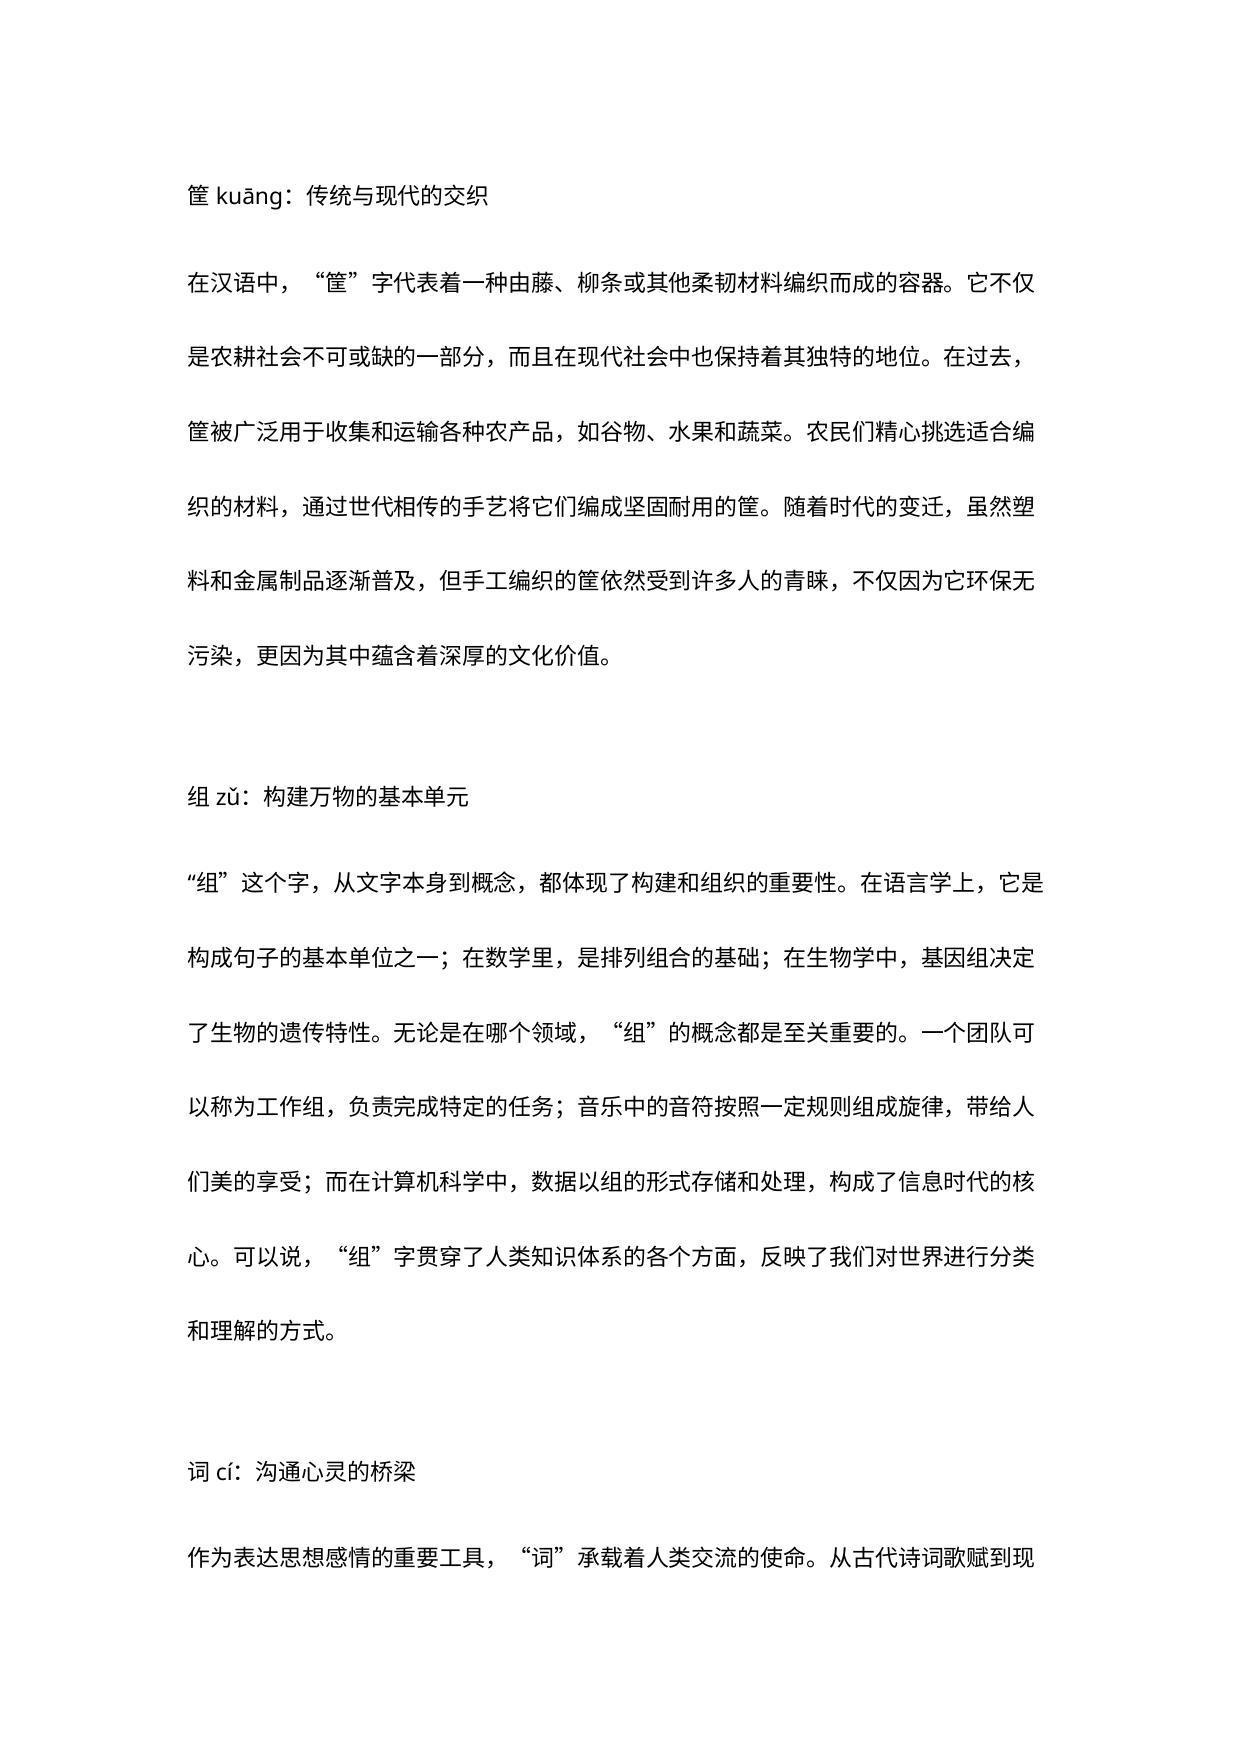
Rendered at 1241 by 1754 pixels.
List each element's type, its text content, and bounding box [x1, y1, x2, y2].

text 在汉语中，“筐”字代表着一种由藤、柳条或其他柔韧材料编织而成的容器。它不仅是农耕社会不可或缺的一部分，而且在现代社会中也保持着其独特的地位。在过去，筐被广泛用于收集和运输各种农产品，如谷物、水果和蔬菜。农民们精心挑选适合编织的材料，通过世代相传的手艺将它们编成坚固耐用的筐。随着时代的变迁，虽然塑料和金属制品逐渐普及，但手工编织的筐依然受到许多人的青睐，不仅因为它环保无污染，更因为其中蕴含着深厚的文化价值。 [187, 249, 1053, 687]
text 词 cí：沟通心灵的桥梁 [187, 1438, 1053, 1503]
text “组”这个字，从文字本身到概念，都体现了构建和组织的重要性。在语言学上，它是构成句子的基本单位之一；在数学里，是排列组合的基础；在生物学中，基因组决定了生物的遗传特性。无论是在哪个领域，“组”的概念都是至关重要的。一个团队可以称为工作组，负责完成特定的任务；音乐中的音符按照一定规则组成旋律，带给人们美的享受；而在计算机科学中，数据以组的形式存储和处理，构成了信息时代的核心。可以说，“组”字贯穿了人类知识体系的各个方面，反映了我们对世界进行分类和理解的方式。 [187, 849, 1053, 1362]
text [187, 1524, 1053, 1589]
text 筐 kuāng：传统与现代的交织 [187, 162, 1053, 227]
text 组 zǔ：构建万物的基本单元 [187, 762, 1053, 827]
